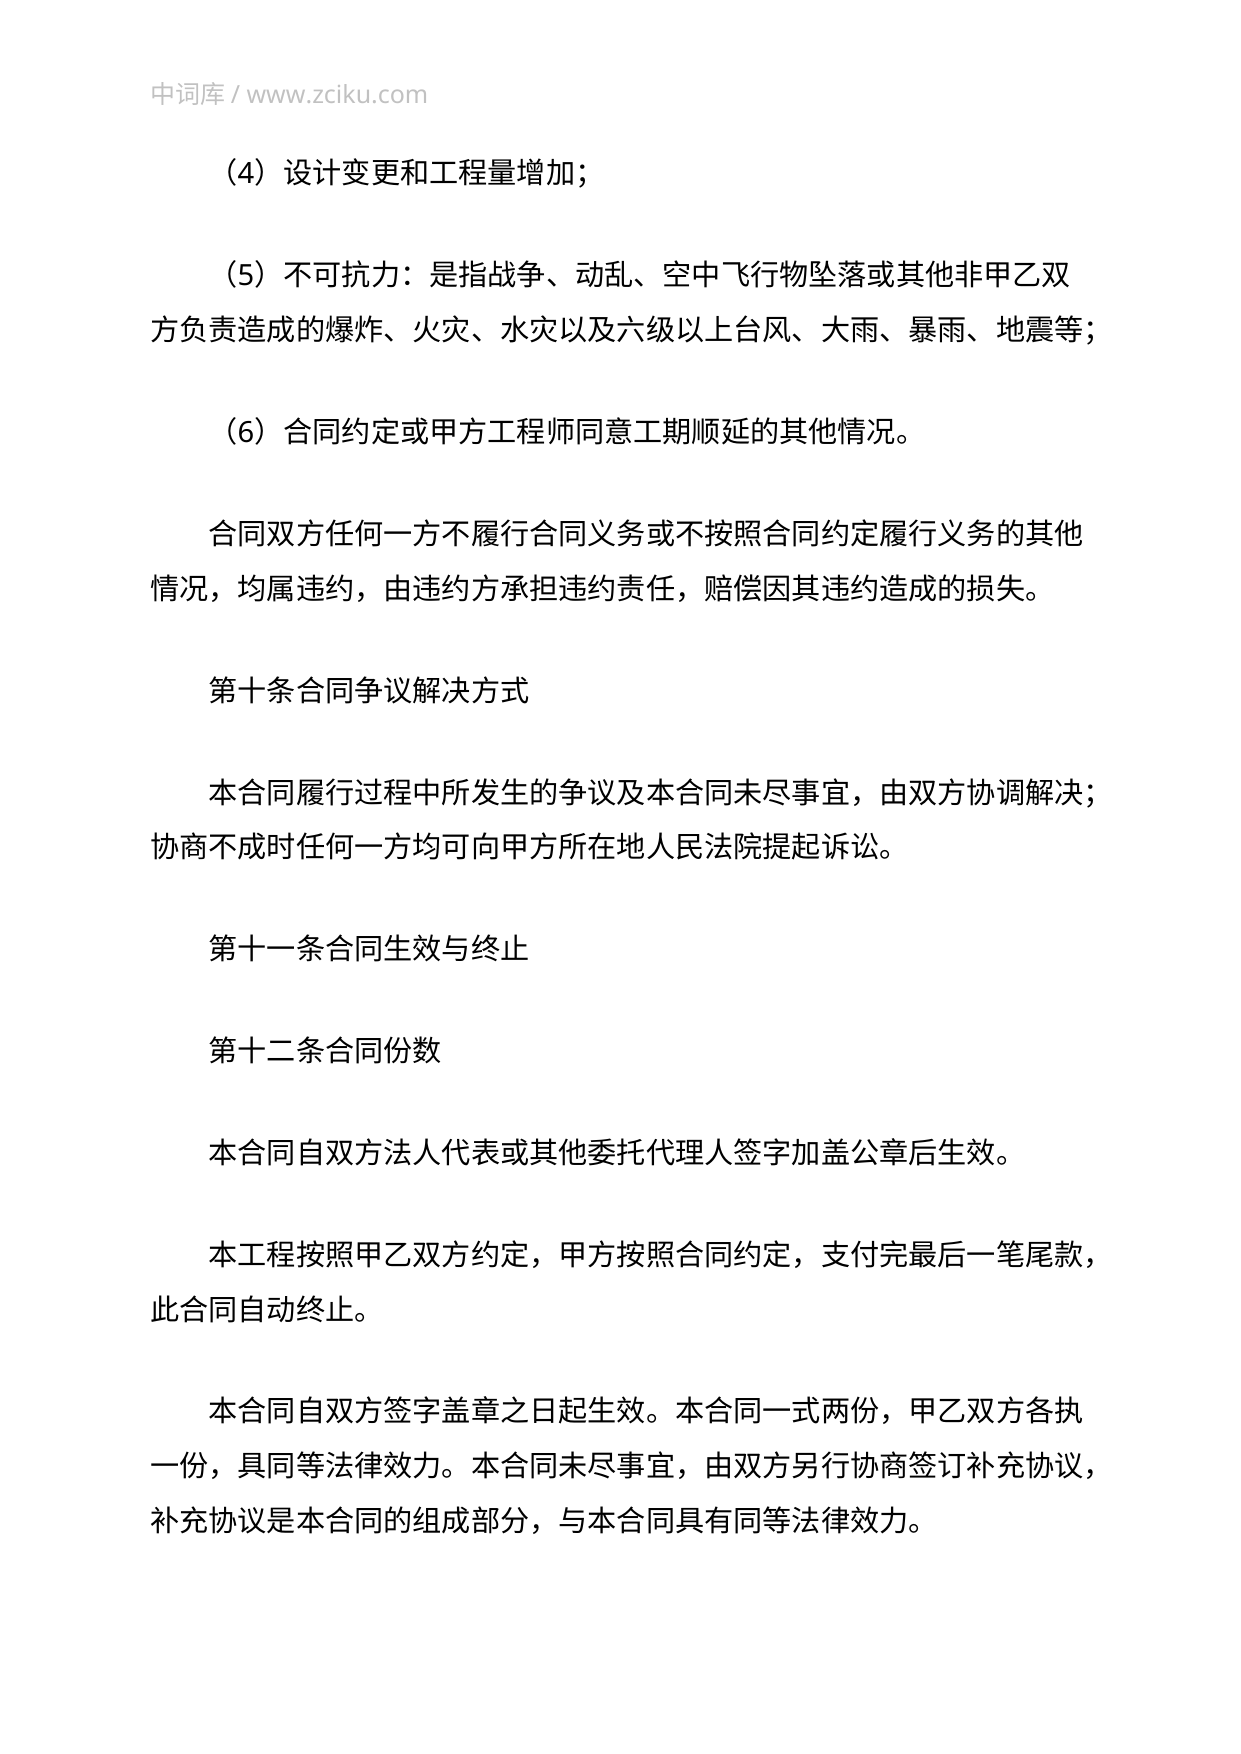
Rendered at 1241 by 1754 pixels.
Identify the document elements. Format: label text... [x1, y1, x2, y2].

text 本合同履行过程中所发生的争议及本合同未尽事宜，由双方协调解决；协商不成时任何一方均可向甲方所在地人民法院提起诉讼。 [150, 769, 1090, 866]
text 第十一条合同生效与终止 [150, 926, 1090, 968]
text 合同双方任何一方不履行合同义务或不按照合同约定履行义务的其他情况，均属违约，由违约方承担违约责任，赔偿因其违约造成的损失。 [150, 511, 1090, 608]
text 本合同自双方法人代表或其他委托代理人签字加盖公章后生效。 [150, 1129, 1090, 1172]
text 本合同自双方签字盖章之日起生效。本合同一式两份，甲乙双方各执一份，具同等法律效力。本合同未尽事宜，由双方另行协商签订补充协议，补充协议是本合同的组成部分，与本合同具有同等法律效力。 [150, 1388, 1090, 1540]
text （6）合同约定或甲方工程师同意工期顺延的其他情况。 [150, 409, 1090, 451]
text （5）不可抗力：是指战争、动乱、空中飞行物坠落或其他非甲乙双方负责造成的爆炸、火灾、水灾以及六级以上台风、大雨、暴雨、地震等； [150, 252, 1090, 349]
text 第十条合同争议解决方式 [150, 667, 1090, 710]
text （4）设计变更和工程量增加； [150, 150, 1090, 192]
text 本工程按照甲乙双方约定，甲方按照合同约定，支付完最后一笔尾款，此合同自动终止。 [150, 1231, 1090, 1328]
text 第十二条合同份数 [150, 1028, 1090, 1070]
